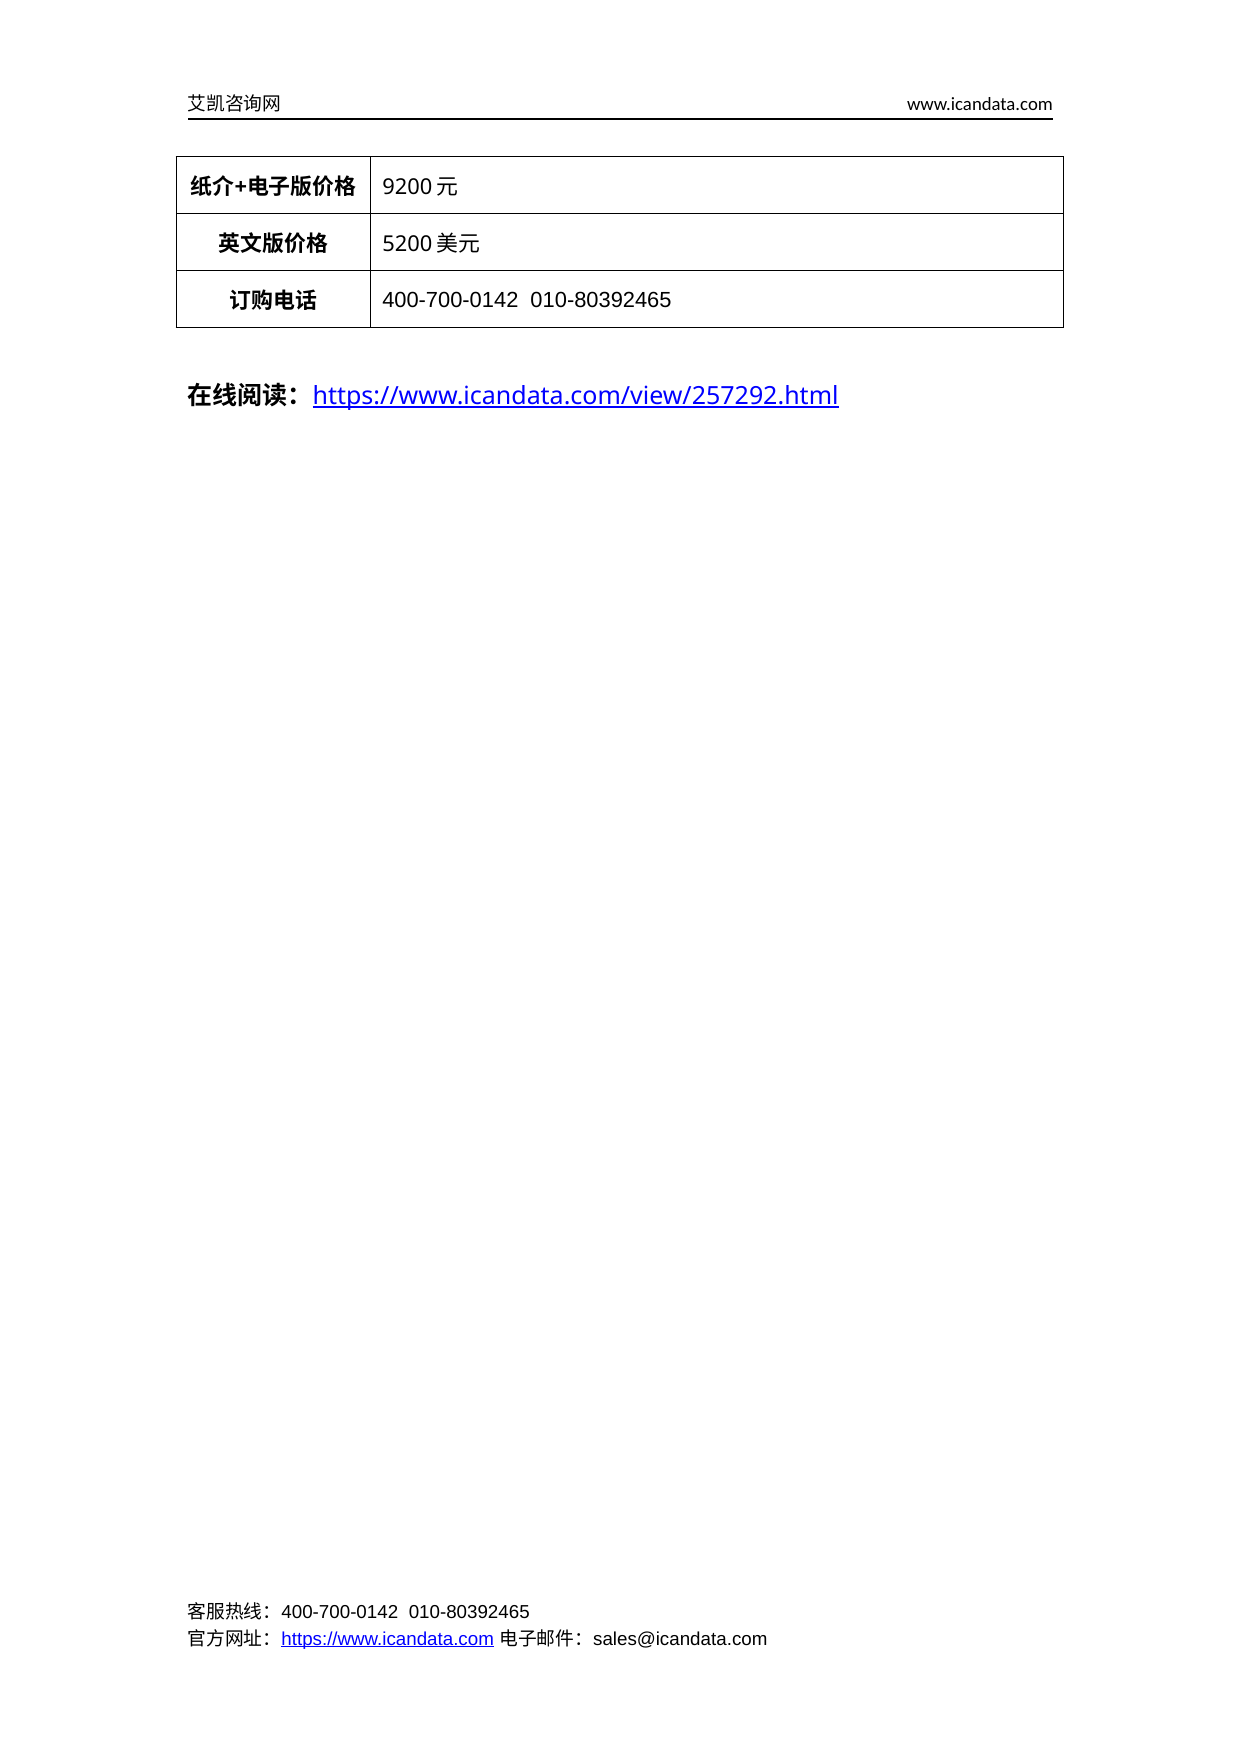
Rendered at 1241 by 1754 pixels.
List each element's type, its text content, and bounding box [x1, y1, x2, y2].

table_cell 400-700-0142 010-80392465 [371, 271, 1063, 327]
text 在线阅读：https://www.icandata.com/view/257292.html [187, 361, 1053, 426]
table_cell 订购电话 [177, 271, 370, 327]
table_cell 9200元 [371, 157, 1063, 213]
table_cell 5200美元 [371, 214, 1063, 270]
table_cell 英文版价格 [177, 214, 370, 270]
table_cell 纸介+电子版价格 [177, 157, 370, 213]
